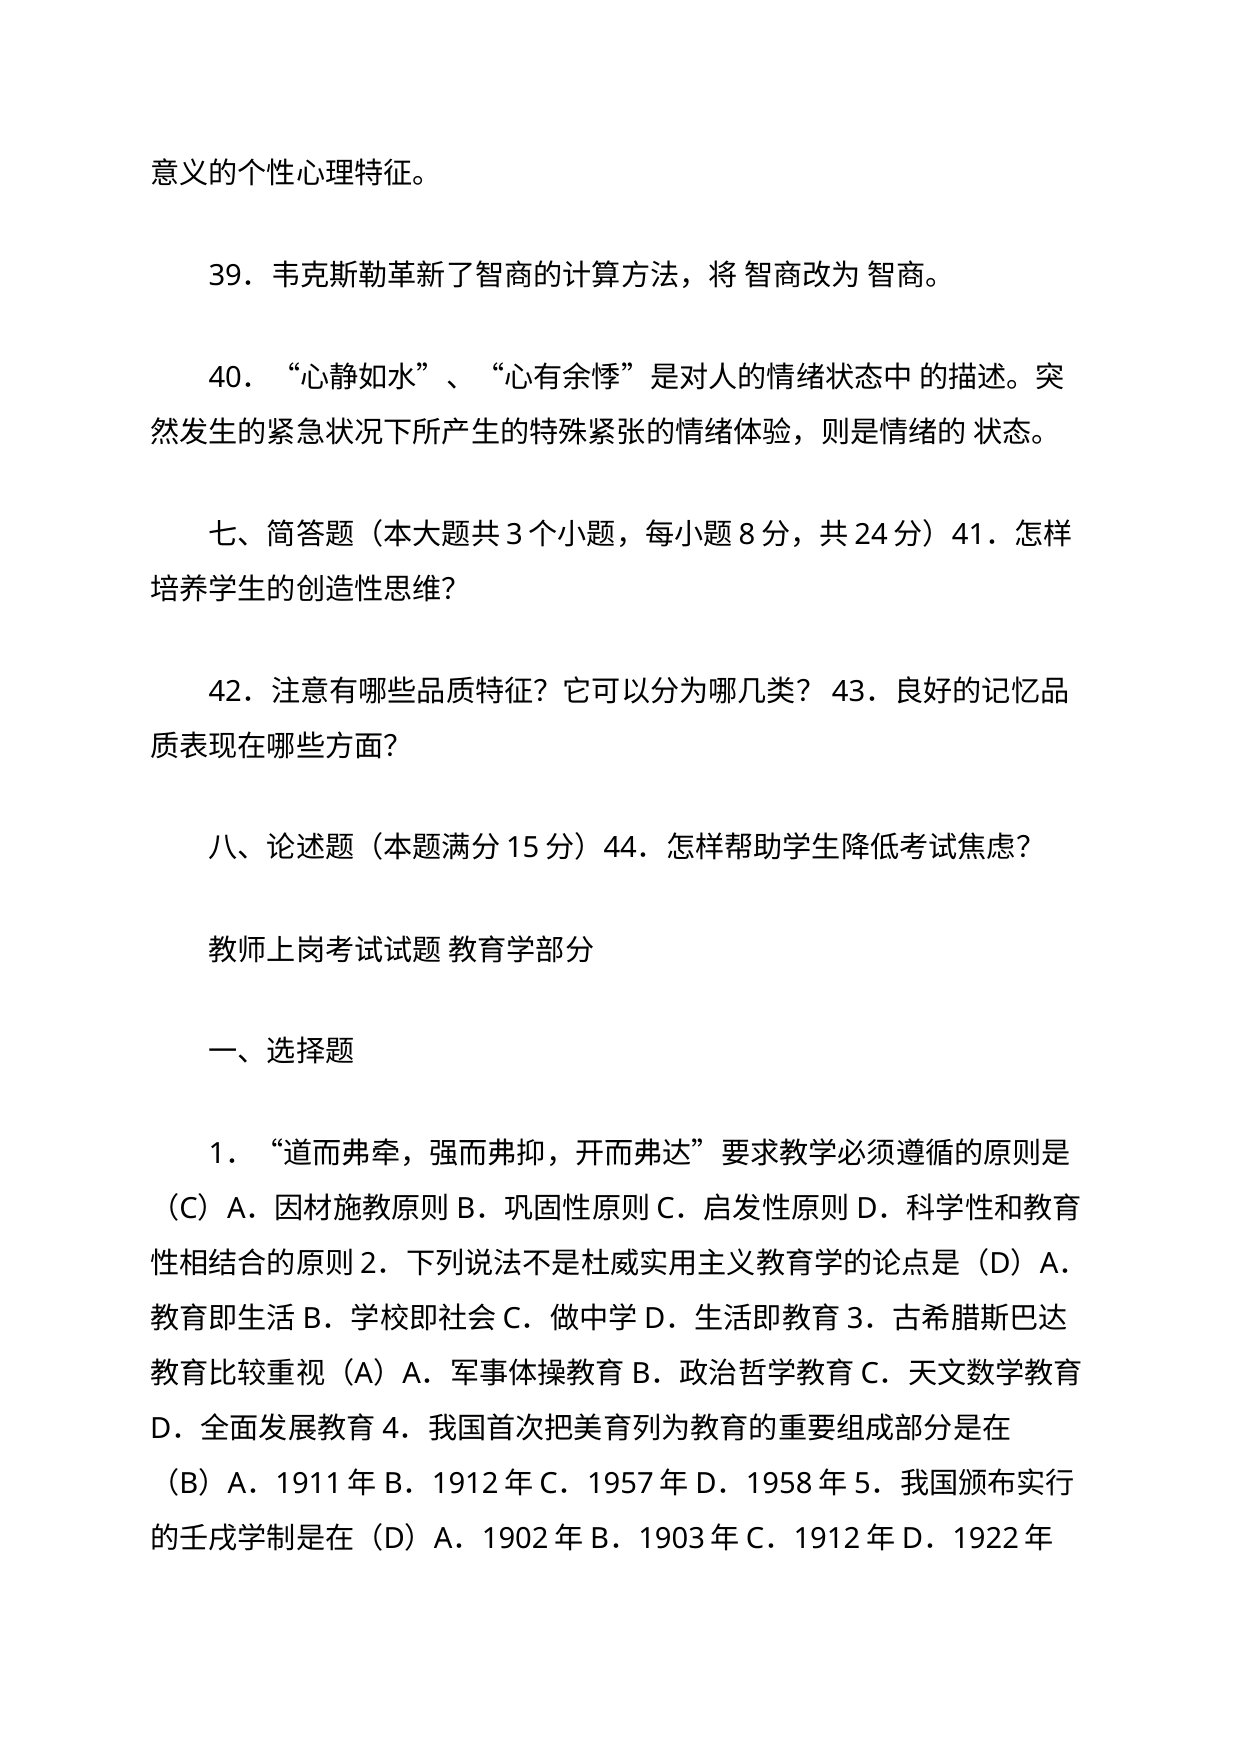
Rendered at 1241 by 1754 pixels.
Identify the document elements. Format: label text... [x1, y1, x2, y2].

text 1．“道而弗牵，强而弗抑，开而弗达”要求教学必须遵循的原则是（C）A．因材施教原则 B．巩固性原则C．启发性原则 D．科学性和教育性相结合的原则2．下列说法不是杜威实用主义教育学的论点是（D）A．教育即生活 B．学校即社会C．做中学 D．生活即教育 3．古希腊斯巴达教育比较重视（A）A．军事体操教育 B．政治哲学教育C．天文数学教育 D．全面发展教育 4．我国首次把美育列为教育的重要组成部分是在（B）A．1911年 B．1912年C．1957年 D．1958年 5．我国颁布实行的壬戌学制是在（D）A．1902年 B．1903年C．1912年 D．1922年 [150, 1129, 1090, 1557]
text 教师上岗考试试题 教育学部分 [150, 926, 1090, 968]
text 八、论述题（本题满分15分）44．怎样帮助学生降低考试焦虑？ [150, 824, 1090, 866]
text 七、简答题（本大题共3个小题，每小题8分，共24分）41．怎样培养学生的创造性思维？ [150, 511, 1090, 608]
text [150, 150, 1090, 192]
text 42．注意有哪些品质特征？它可以分为哪几类？ 43．良好的记忆品质表现在哪些方面？ [150, 667, 1090, 764]
text 一、选择题 [150, 1028, 1090, 1070]
text 39．韦克斯勒革新了智商的计算方法，将 智商改为 智商。 [150, 252, 1090, 294]
text 40．“心静如水”、“心有余悸”是对人的情绪状态中 的描述。突然发生的紧急状况下所产生的特殊紧张的情绪体验，则是情绪的 状态。 [150, 354, 1090, 451]
